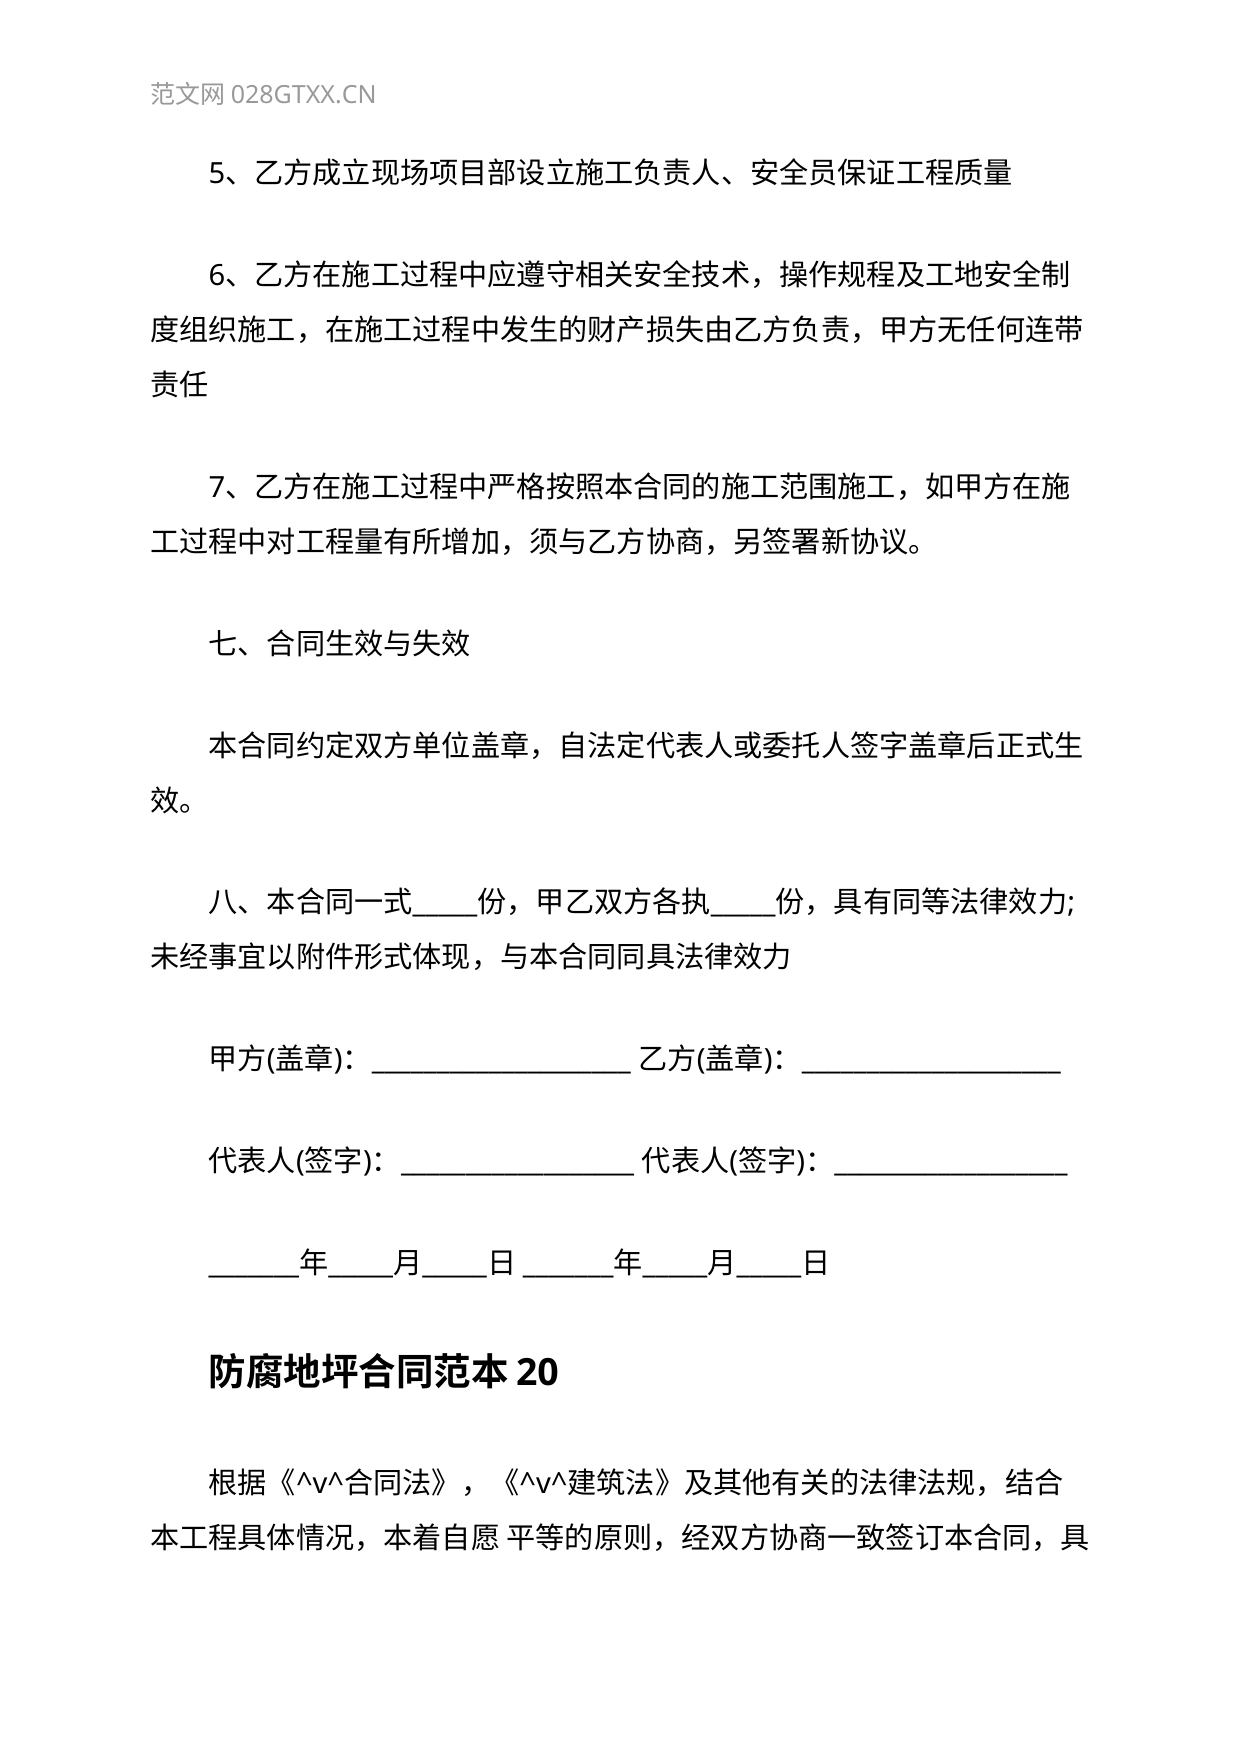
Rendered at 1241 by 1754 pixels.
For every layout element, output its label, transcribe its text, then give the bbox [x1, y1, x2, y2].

text 代表人(签字)：__________________ 代表人(签字)：__________________ [150, 1138, 1090, 1180]
text 七、合同生效与失效 [150, 620, 1090, 663]
text 7、乙方在施工过程中严格按照本合同的施工范围施工，如甲方在施工过程中对工程量有所增加，须与乙方协商，另签署新协议。 [150, 464, 1090, 561]
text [150, 1459, 1090, 1556]
text 防腐地坪合同范本20 [150, 1342, 1090, 1396]
text 本合同约定双方单位盖章，自法定代表人或委托人签字盖章后正式生效。 [150, 722, 1090, 819]
text 5、乙方成立现场项目部设立施工负责人、安全员保证工程质量 [150, 150, 1090, 192]
text _______年_____月_____日 _______年_____月_____日 [150, 1239, 1090, 1282]
text 八、本合同一式_____份，甲乙双方各执_____份，具有同等法律效力;未经事宜以附件形式体现，与本合同同具法律效力 [150, 879, 1090, 976]
text 甲方(盖章)：____________________ 乙方(盖章)：____________________ [150, 1036, 1090, 1078]
text 6、乙方在施工过程中应遵守相关安全技术，操作规程及工地安全制度组织施工，在施工过程中发生的财产损失由乙方负责，甲方无任何连带责任 [150, 252, 1090, 404]
